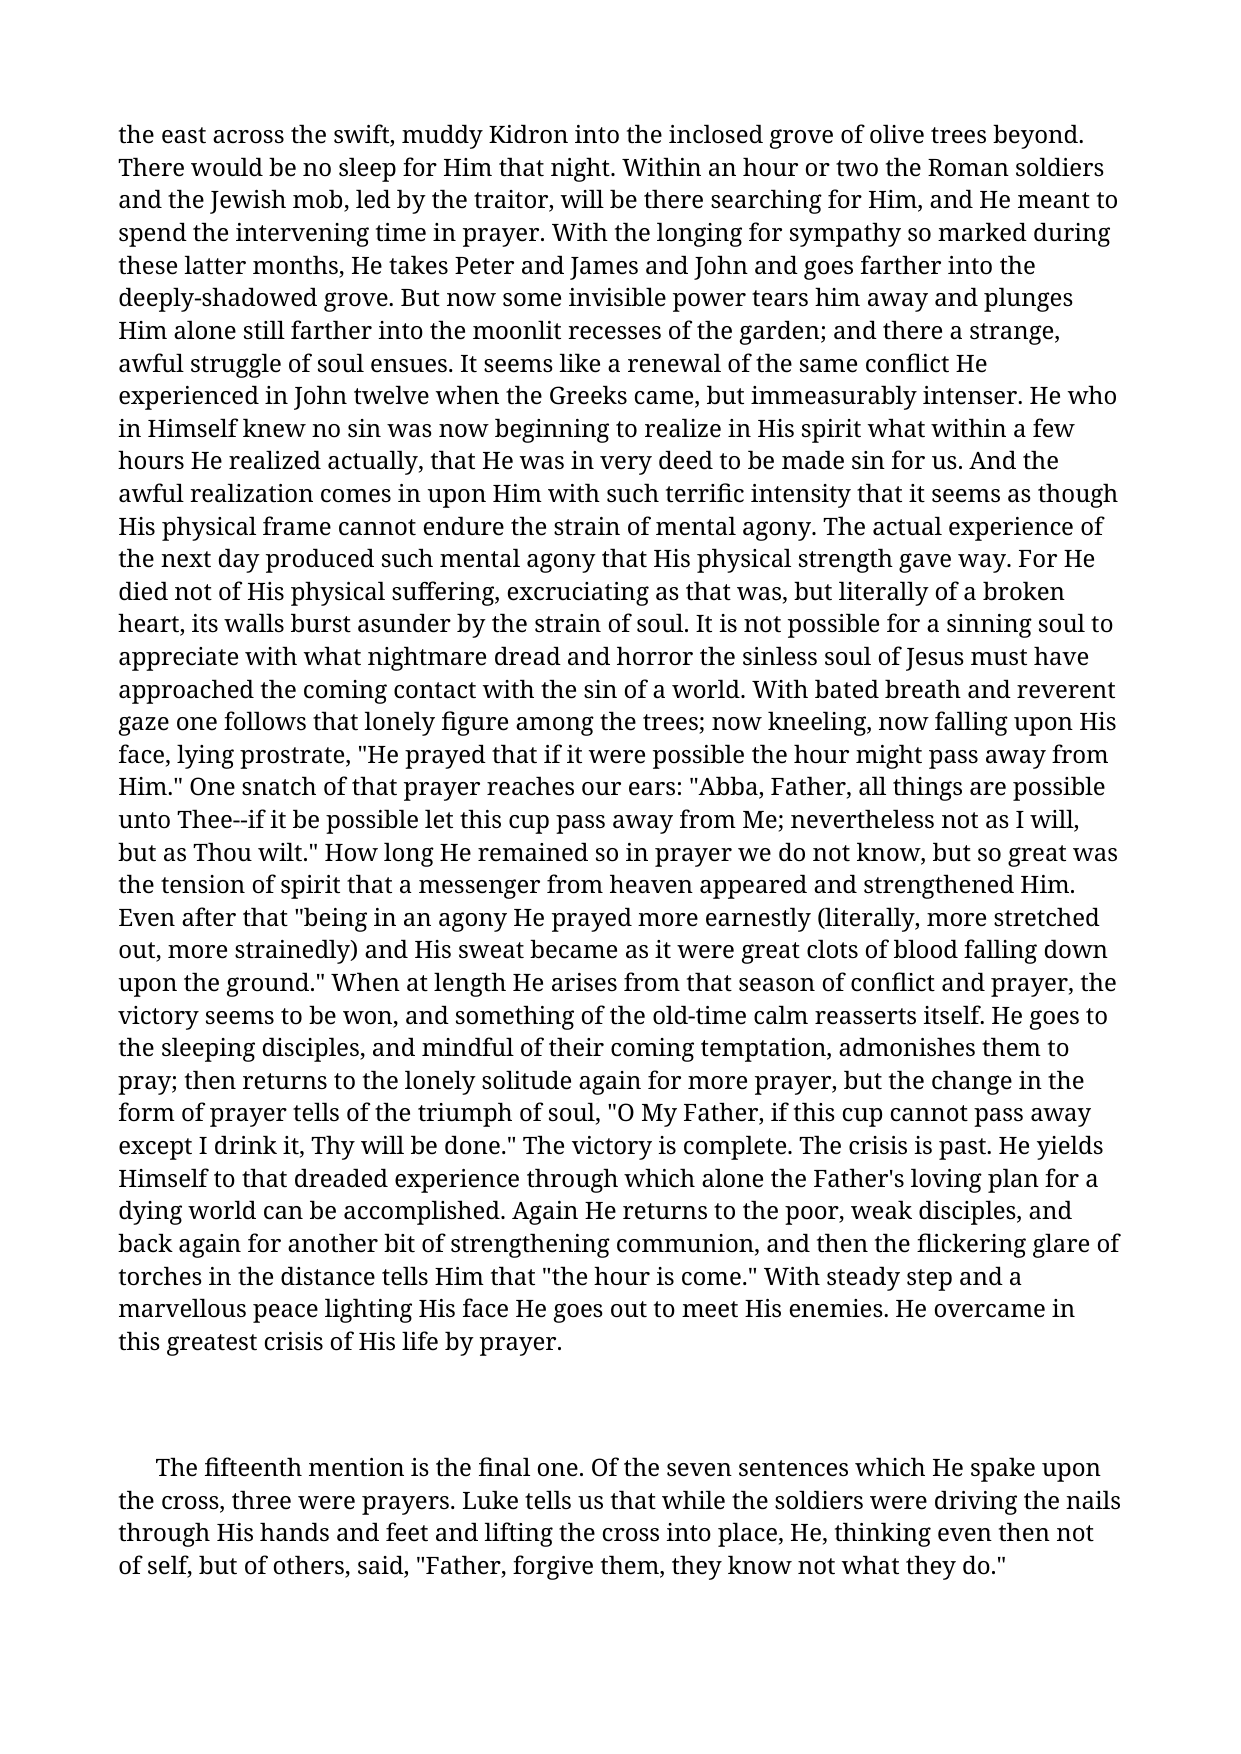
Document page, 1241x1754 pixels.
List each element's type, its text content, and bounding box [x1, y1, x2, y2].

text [118, 118, 1122, 1357]
text The fifteenth mention is the final one. Of the seven sentences which He spake upon the cross, three were prayers. Luke tells us that while the soldiers were driving the nails through His hands and feet and lifting the cross into place, He, thinking even then not of self, but of others, said, "Father, forgive them, they know not what they do." [118, 1451, 1122, 1581]
